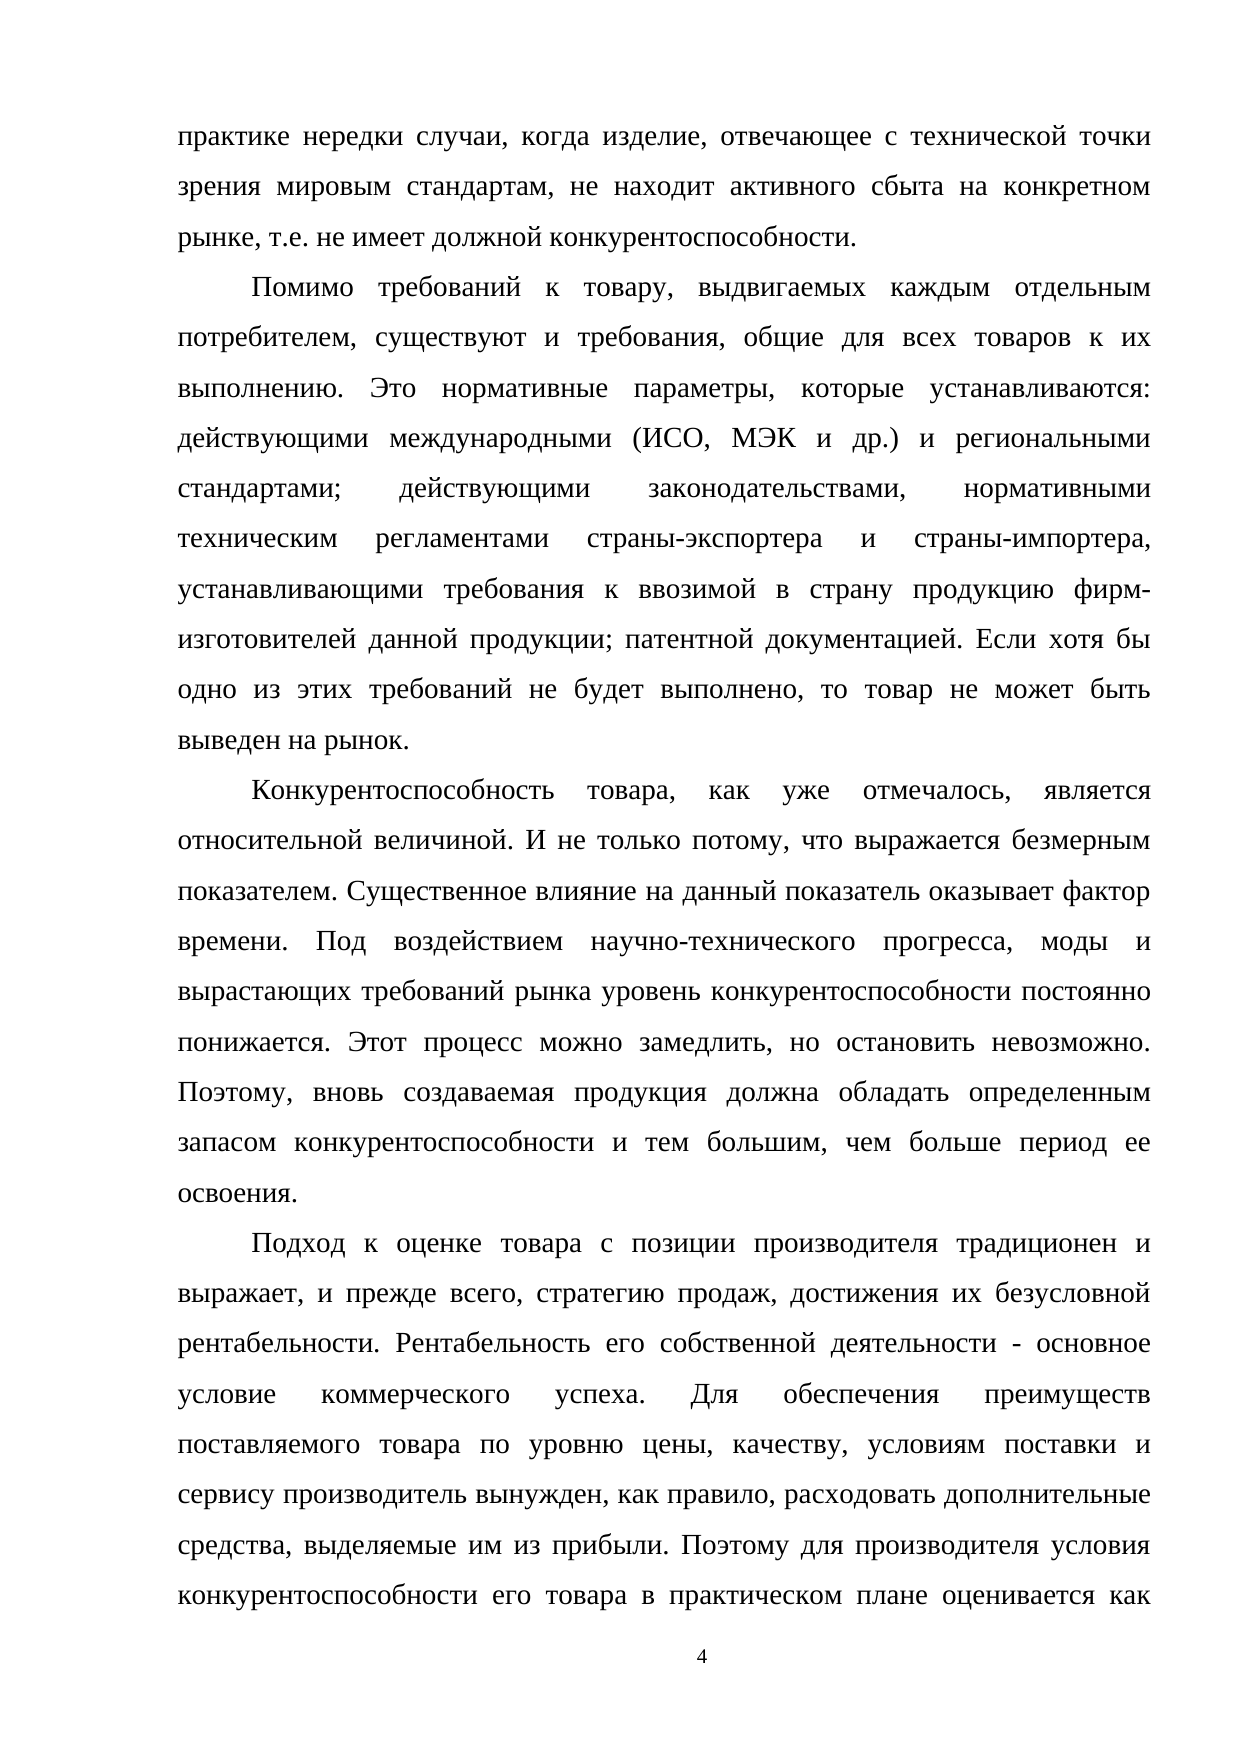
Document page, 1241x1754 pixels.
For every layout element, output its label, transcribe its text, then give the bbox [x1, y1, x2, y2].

text Конкурентоспособность товара, как уже отмечалось, является относительной величиной. И не только потому, что выражается безмерным показателем. Существенное влияние на данный показатель оказывает фактор времени. Под воздействием научно-технического прогресса, моды и вырастающих требований рынка уровень конкурентоспособности постоянно понижается. Этот процесс можно замедлить, но остановить невозможно. Поэтому, вновь создаваемая продукция должна обладать определенным запасом конкурентоспособности и тем большим, чем больше период ее освоения. [177, 772, 1152, 1208]
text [177, 1225, 1152, 1611]
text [177, 118, 1152, 252]
text Помимо требований к товару, выдвигаемых каждым отдельным потребителем, существуют и требования, общие для всех товаров к их выполнению. Это нормативные параметры, которые устанавливаются: действующими международными (ИСО, МЭК и др.) и региональными стандартами; действующими законодательствами, нормативными техническим регламентами страны-экспортера и страны-импортера, устанавливающими требования к ввозимой в страну продукцию фирм-изготовителей данной продукции; патентной документацией. Если хотя бы одно из этих требований не будет выполнено, то товар не может быть выведен на рынок. [177, 269, 1152, 755]
